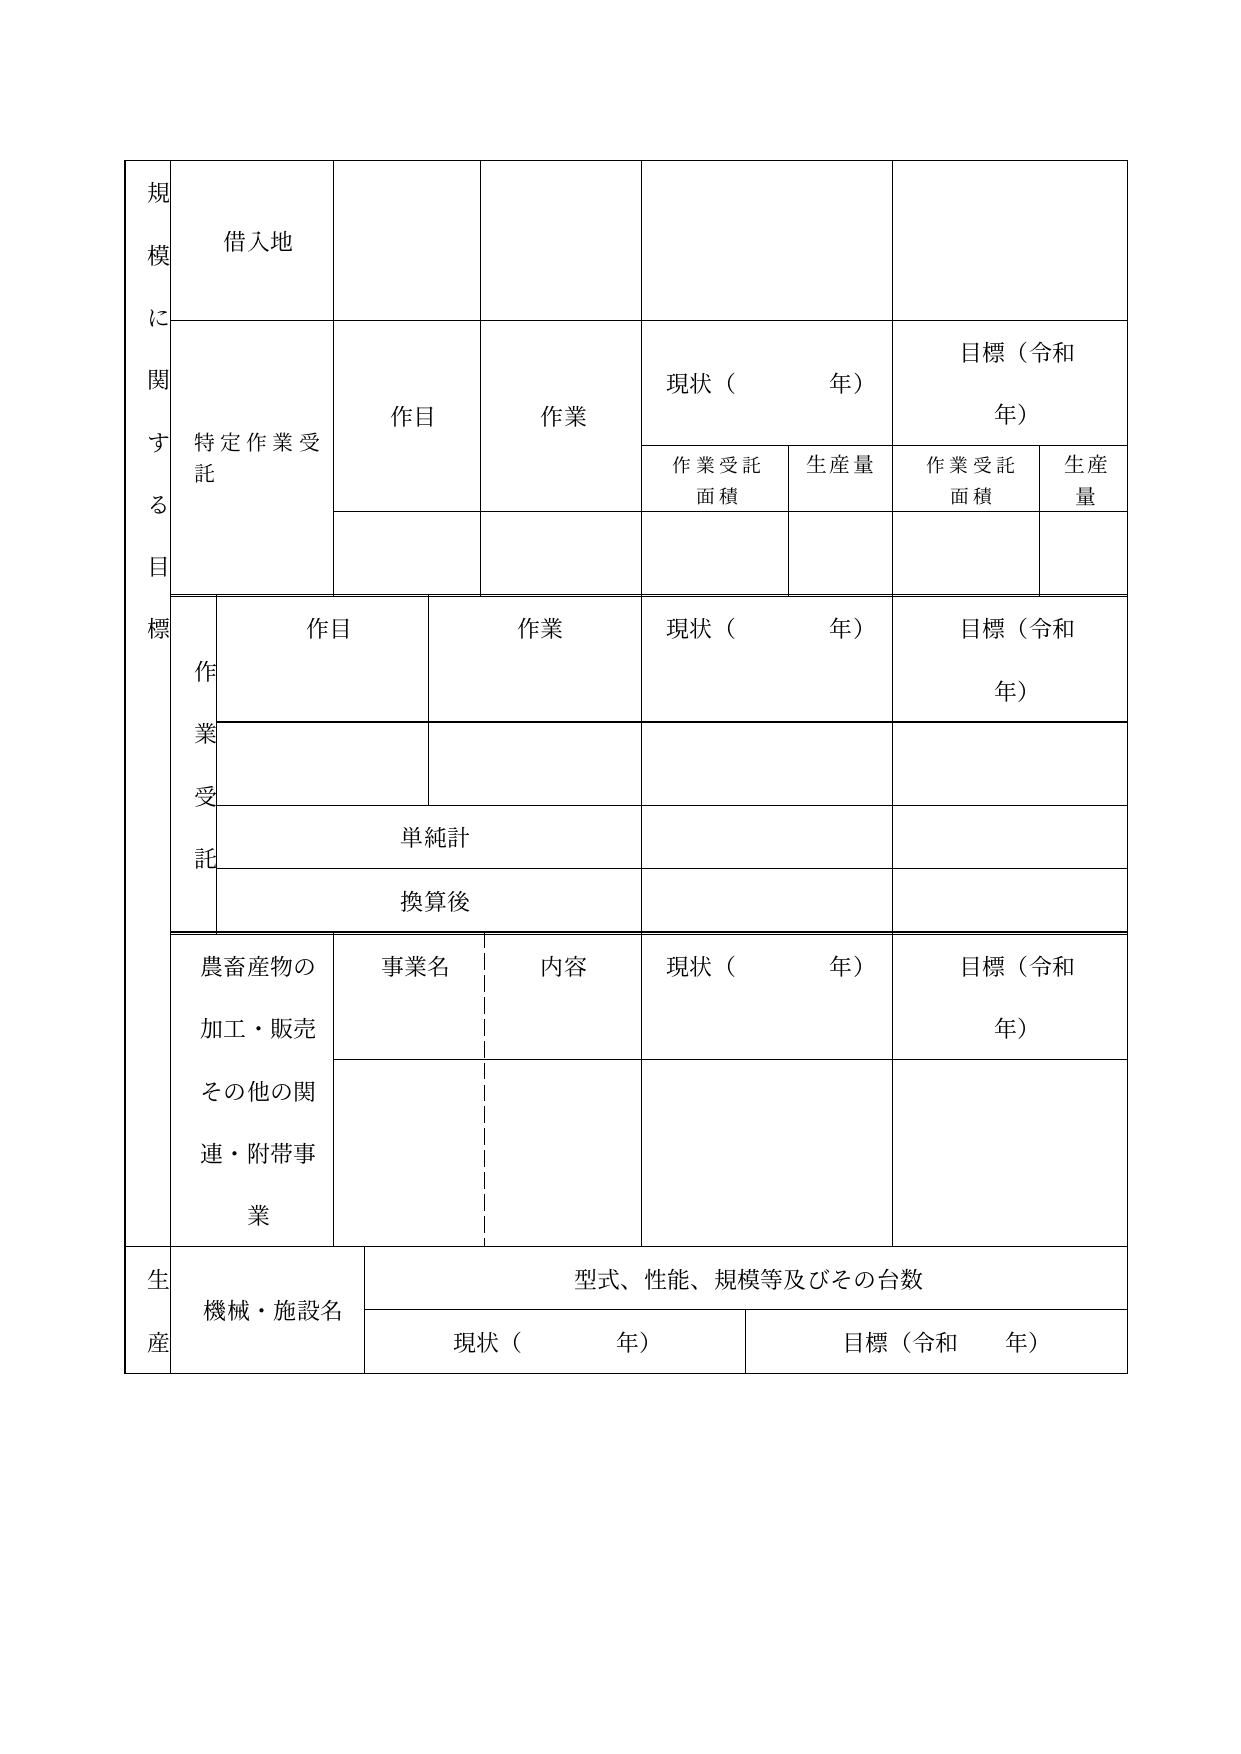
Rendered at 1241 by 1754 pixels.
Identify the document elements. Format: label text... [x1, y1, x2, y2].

table_cell 作目 [217, 597, 428, 721]
table_cell [334, 1060, 484, 1246]
table_cell 目標（令和 年） [746, 1310, 1127, 1373]
table_cell [893, 512, 1039, 594]
table_cell 現状（ 年） [365, 1310, 745, 1373]
table_cell 機械・施設名 [171, 1247, 364, 1373]
table_cell 型式、性能、規模等及びその台数 [365, 1247, 1127, 1309]
table_cell 作業 [429, 597, 641, 721]
table_cell [893, 869, 1127, 931]
table_cell 作業受託 [171, 597, 216, 931]
table_cell [642, 161, 892, 319]
table_cell 現状（ 年） [642, 935, 892, 1059]
table_cell 作業 [481, 321, 641, 511]
table_cell 特定作業受託 [171, 321, 333, 594]
table_cell 事業名 [334, 935, 484, 1059]
table_cell 現状（ 年） [642, 321, 892, 445]
table_cell 作目 [334, 321, 480, 511]
table_cell [642, 869, 892, 931]
table_cell [334, 161, 480, 319]
table_cell 借入地 [171, 161, 333, 319]
table_cell 生産量 [1040, 446, 1127, 511]
table_cell 内容 [484, 935, 641, 1059]
table_cell [893, 1060, 1127, 1246]
table_cell [1040, 512, 1127, 594]
table_cell [893, 161, 1127, 319]
table_cell [484, 1060, 641, 1246]
table_cell 作業受託面積 [642, 446, 788, 511]
table_cell [217, 723, 428, 805]
table_cell [642, 1060, 892, 1246]
table_cell [893, 723, 1127, 805]
table_cell 換算後 [217, 869, 641, 931]
table_cell 現状（ 年） [642, 597, 892, 721]
table_cell [481, 512, 641, 594]
table_cell 作業受託面積 [893, 446, 1039, 511]
table_cell [893, 806, 1127, 868]
table_cell 生産方式に関する目標 [126, 1247, 170, 1373]
table_cell [481, 161, 641, 319]
table_cell 目標（令和 年） [893, 597, 1127, 721]
table_cell [642, 512, 788, 594]
table_cell 単純計 [217, 806, 641, 868]
table_cell [642, 723, 892, 805]
table_cell [429, 723, 641, 805]
table_cell 目標（令和 年） [893, 935, 1127, 1059]
table_cell 目標（令和 年） [893, 321, 1127, 445]
table_cell [334, 512, 480, 594]
table_cell 生産量 [789, 446, 892, 511]
table_cell [642, 806, 892, 868]
table_cell [789, 512, 892, 594]
table_cell 農畜産物の 加工・販売 その他の関連・附帯事業 [171, 935, 333, 1246]
